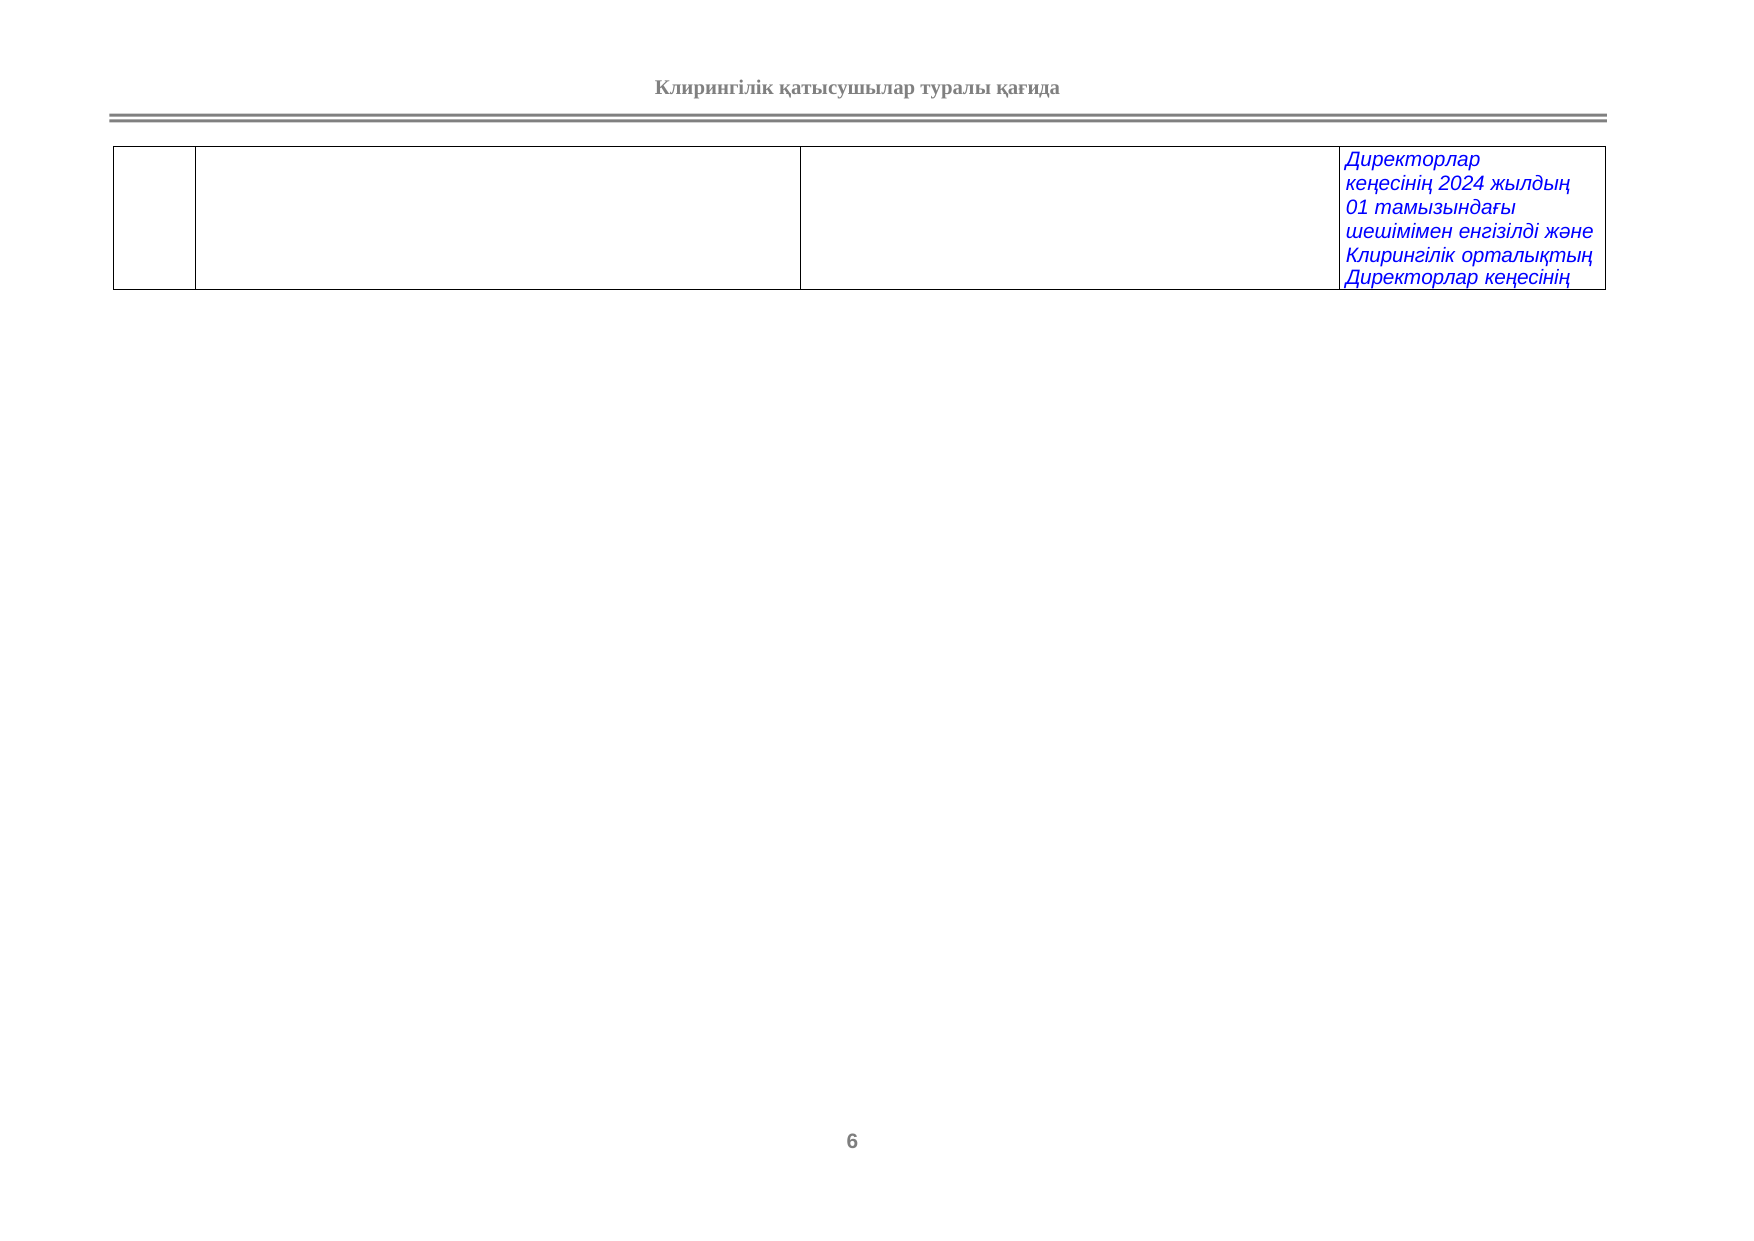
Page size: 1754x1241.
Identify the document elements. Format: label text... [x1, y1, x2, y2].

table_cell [1340, 147, 1605, 288]
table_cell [196, 147, 800, 288]
table_cell 10 [114, 147, 195, 288]
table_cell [801, 147, 1339, 288]
